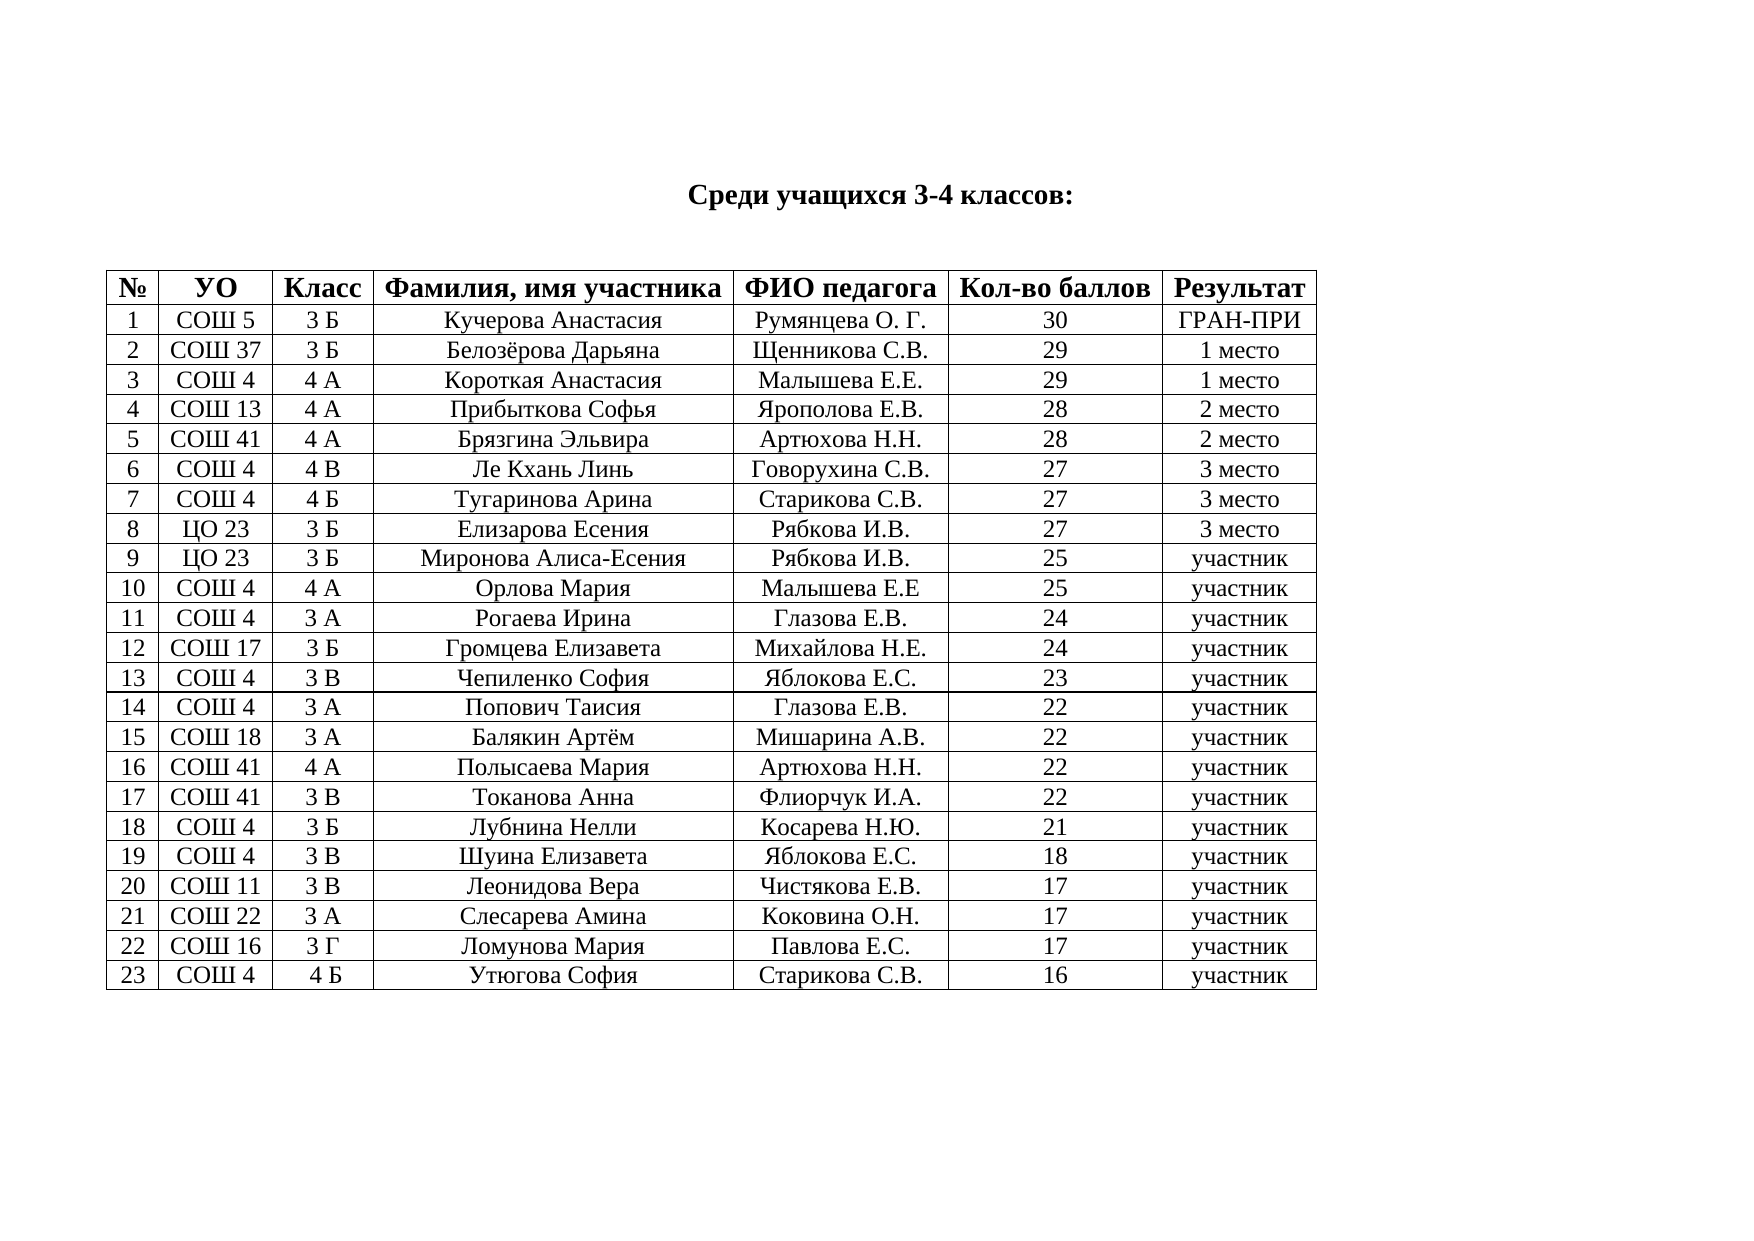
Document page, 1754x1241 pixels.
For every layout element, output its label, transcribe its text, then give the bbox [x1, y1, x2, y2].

table_cell 27 [949, 454, 1162, 483]
table_cell 22 [107, 931, 158, 959]
table_cell 24 [949, 633, 1162, 662]
table_cell 16 [949, 961, 1162, 989]
table_cell Токанова Анна [374, 782, 733, 811]
table_cell Прибыткова Софья [374, 395, 733, 423]
table_cell 25 [949, 573, 1162, 602]
table_cell Тугаринова Арина [374, 484, 733, 513]
table_cell Попович Таисия [374, 693, 733, 721]
table_cell Чистякова Е.В. [734, 871, 948, 900]
table_cell 4 А [273, 752, 373, 781]
table_cell участник [1163, 573, 1316, 602]
table_cell Белозёрова Дарьяна [374, 335, 733, 364]
table_cell СОШ 11 [159, 871, 272, 900]
table_cell 22 [949, 722, 1162, 751]
table_cell 23 [107, 961, 158, 989]
table_cell Мишарина А.В. [734, 722, 948, 751]
table_cell 17 [949, 871, 1162, 900]
table_cell 19 [107, 841, 158, 870]
text Среди учащихся 3-4 классов: [118, 177, 1636, 211]
table_cell Рогаева Ирина [374, 603, 733, 632]
table_cell Лубнина Нелли [374, 812, 733, 840]
table_cell 4 А [273, 365, 373, 393]
table_cell Щенникова С.В. [734, 335, 948, 364]
table_cell 3 А [273, 901, 373, 930]
table_header Класс [273, 271, 373, 304]
table_cell 22 [949, 782, 1162, 811]
table_cell Артюхова Н.Н. [734, 752, 948, 781]
table_cell 28 [949, 395, 1162, 423]
table_cell Орлова Мария [374, 573, 733, 602]
table_cell СОШ 41 [159, 752, 272, 781]
table_cell СОШ 4 [159, 484, 272, 513]
table_cell 3 В [273, 663, 373, 691]
table_header Кол-во баллов [949, 271, 1162, 304]
table_cell 4 Б [273, 961, 373, 989]
table_cell 4 В [273, 454, 373, 483]
table_cell Слесарева Амина [374, 901, 733, 930]
table_cell Малышева Е.Е. [734, 365, 948, 393]
table_cell Рябкова И.В. [734, 514, 948, 542]
table_cell ЦО 23 [159, 514, 272, 542]
table_cell участник [1163, 901, 1316, 930]
table_cell 3 А [273, 603, 373, 632]
table_cell 27 [949, 484, 1162, 513]
table_cell 3 В [273, 782, 373, 811]
table_cell участник [1163, 693, 1316, 721]
table_cell Яблокова Е.С. [734, 663, 948, 691]
table_cell 29 [949, 335, 1162, 364]
table_cell 30 [949, 305, 1162, 334]
table_header ФИО педагога [734, 271, 948, 304]
table_cell 2 место [1163, 424, 1316, 453]
table_cell СОШ 4 [159, 961, 272, 989]
table_cell Старикова С.В. [734, 961, 948, 989]
table_cell Рябкова И.В. [734, 544, 948, 572]
table_cell Елизарова Есения [374, 514, 733, 542]
table_cell 1 место [1163, 365, 1316, 393]
table_cell Косарева Н.Ю. [734, 812, 948, 840]
table_cell СОШ 4 [159, 573, 272, 602]
table_cell Полысаева Мария [374, 752, 733, 781]
table_cell ГРАН-ПРИ [1163, 305, 1316, 334]
table_cell СОШ 4 [159, 365, 272, 393]
table_cell Миронова Алиса-Есения [374, 544, 733, 572]
table_cell СОШ 22 [159, 901, 272, 930]
table_cell Яблокова Е.С. [734, 841, 948, 870]
table_cell СОШ 4 [159, 663, 272, 691]
table_cell 2 место [1163, 395, 1316, 423]
table_cell 4 А [273, 573, 373, 602]
table_cell 11 [107, 603, 158, 632]
table_cell СОШ 37 [159, 335, 272, 364]
table_cell СОШ 4 [159, 454, 272, 483]
table_cell 17 [949, 901, 1162, 930]
table_cell 1 [107, 305, 158, 334]
table_cell СОШ 17 [159, 633, 272, 662]
table_cell участник [1163, 752, 1316, 781]
table_header № [107, 271, 158, 304]
table_cell СОШ 18 [159, 722, 272, 751]
table_header УО [159, 271, 272, 304]
table_cell 3 В [273, 841, 373, 870]
table_cell 3 Б [273, 633, 373, 662]
table_cell 3 Б [273, 335, 373, 364]
table_cell участник [1163, 544, 1316, 572]
table_cell 22 [949, 693, 1162, 721]
table_cell 3 В [273, 871, 373, 900]
table_cell 29 [949, 365, 1162, 393]
table_cell Балякин Артём [374, 722, 733, 751]
table_cell СОШ 41 [159, 782, 272, 811]
table_cell 4 А [273, 395, 373, 423]
table_cell Кучерова Анастасия [374, 305, 733, 334]
table_header Результат [1163, 271, 1316, 304]
table_cell СОШ 5 [159, 305, 272, 334]
table_cell 9 [107, 544, 158, 572]
table_cell участник [1163, 841, 1316, 870]
table_cell Коковина О.Н. [734, 901, 948, 930]
table_cell ЦО 23 [159, 544, 272, 572]
table_cell 4 Б [273, 484, 373, 513]
table_cell Румянцева О. Г. [734, 305, 948, 334]
table_cell 20 [107, 871, 158, 900]
table_cell Леонидова Вера [374, 871, 733, 900]
table_cell 28 [949, 424, 1162, 453]
table_cell 18 [107, 812, 158, 840]
table_cell Короткая Анастасия [374, 365, 733, 393]
table_cell 17 [107, 782, 158, 811]
table_cell участник [1163, 871, 1316, 900]
table_cell 12 [107, 633, 158, 662]
table_cell 3 Г [273, 931, 373, 959]
table_cell Брязгина Эльвира [374, 424, 733, 453]
table_cell 7 [107, 484, 158, 513]
table_cell Глазова Е.В. [734, 693, 948, 721]
table_cell 3 Б [273, 812, 373, 840]
table_cell участник [1163, 633, 1316, 662]
table_cell участник [1163, 931, 1316, 959]
table_cell СОШ 4 [159, 693, 272, 721]
table_cell участник [1163, 663, 1316, 691]
table_cell 4 А [273, 424, 373, 453]
table_cell Утюгова София [374, 961, 733, 989]
table_cell 18 [949, 841, 1162, 870]
table_cell 3 место [1163, 484, 1316, 513]
table_cell Шуина Елизавета [374, 841, 733, 870]
table_cell Ярополова Е.В. [734, 395, 948, 423]
table_cell 21 [949, 812, 1162, 840]
table_cell 3 Б [273, 305, 373, 334]
table_cell 21 [107, 901, 158, 930]
table_cell СОШ 4 [159, 603, 272, 632]
table_cell Михайлова Н.Е. [734, 633, 948, 662]
table_cell СОШ 41 [159, 424, 272, 453]
table_cell 1 место [1163, 335, 1316, 364]
table_cell Ломунова Мария [374, 931, 733, 959]
table_cell 22 [949, 752, 1162, 781]
table_cell Артюхова Н.Н. [734, 424, 948, 453]
table_cell СОШ 4 [159, 812, 272, 840]
table_cell Чепиленко София [374, 663, 733, 691]
table_cell Флиорчук И.А. [734, 782, 948, 811]
table_cell 14 [107, 693, 158, 721]
table_cell 3 Б [273, 544, 373, 572]
table_cell 15 [107, 722, 158, 751]
table_cell Старикова С.В. [734, 484, 948, 513]
table_cell участник [1163, 782, 1316, 811]
table_cell 3 место [1163, 454, 1316, 483]
table_cell Ле Кхань Линь [374, 454, 733, 483]
table_cell 17 [949, 931, 1162, 959]
table_cell участник [1163, 961, 1316, 989]
table_cell 23 [949, 663, 1162, 691]
table_cell 10 [107, 573, 158, 602]
table_cell 3 [107, 365, 158, 393]
table_cell участник [1163, 722, 1316, 751]
table_cell 13 [107, 663, 158, 691]
table_header Фамилия, имя участника [374, 271, 733, 304]
table_cell Глазова Е.В. [734, 603, 948, 632]
table_cell 16 [107, 752, 158, 781]
table_cell 6 [107, 454, 158, 483]
table_cell СОШ 13 [159, 395, 272, 423]
table_cell 5 [107, 424, 158, 453]
table_cell 3 место [1163, 514, 1316, 542]
table_cell 8 [107, 514, 158, 542]
table_cell 3 А [273, 693, 373, 721]
table_cell 2 [107, 335, 158, 364]
table_cell участник [1163, 812, 1316, 840]
table_cell 24 [949, 603, 1162, 632]
table_cell Громцева Елизавета [374, 633, 733, 662]
table_cell 4 [107, 395, 158, 423]
table_cell Говорухина С.В. [734, 454, 948, 483]
table_cell 25 [949, 544, 1162, 572]
table_cell Павлова Е.С. [734, 931, 948, 959]
table_cell 3 Б [273, 514, 373, 542]
table_cell 27 [949, 514, 1162, 542]
table_cell участник [1163, 603, 1316, 632]
table_cell СОШ 16 [159, 931, 272, 959]
table_cell Малышева Е.Е [734, 573, 948, 602]
table_cell СОШ 4 [159, 841, 272, 870]
table_cell 3 А [273, 722, 373, 751]
